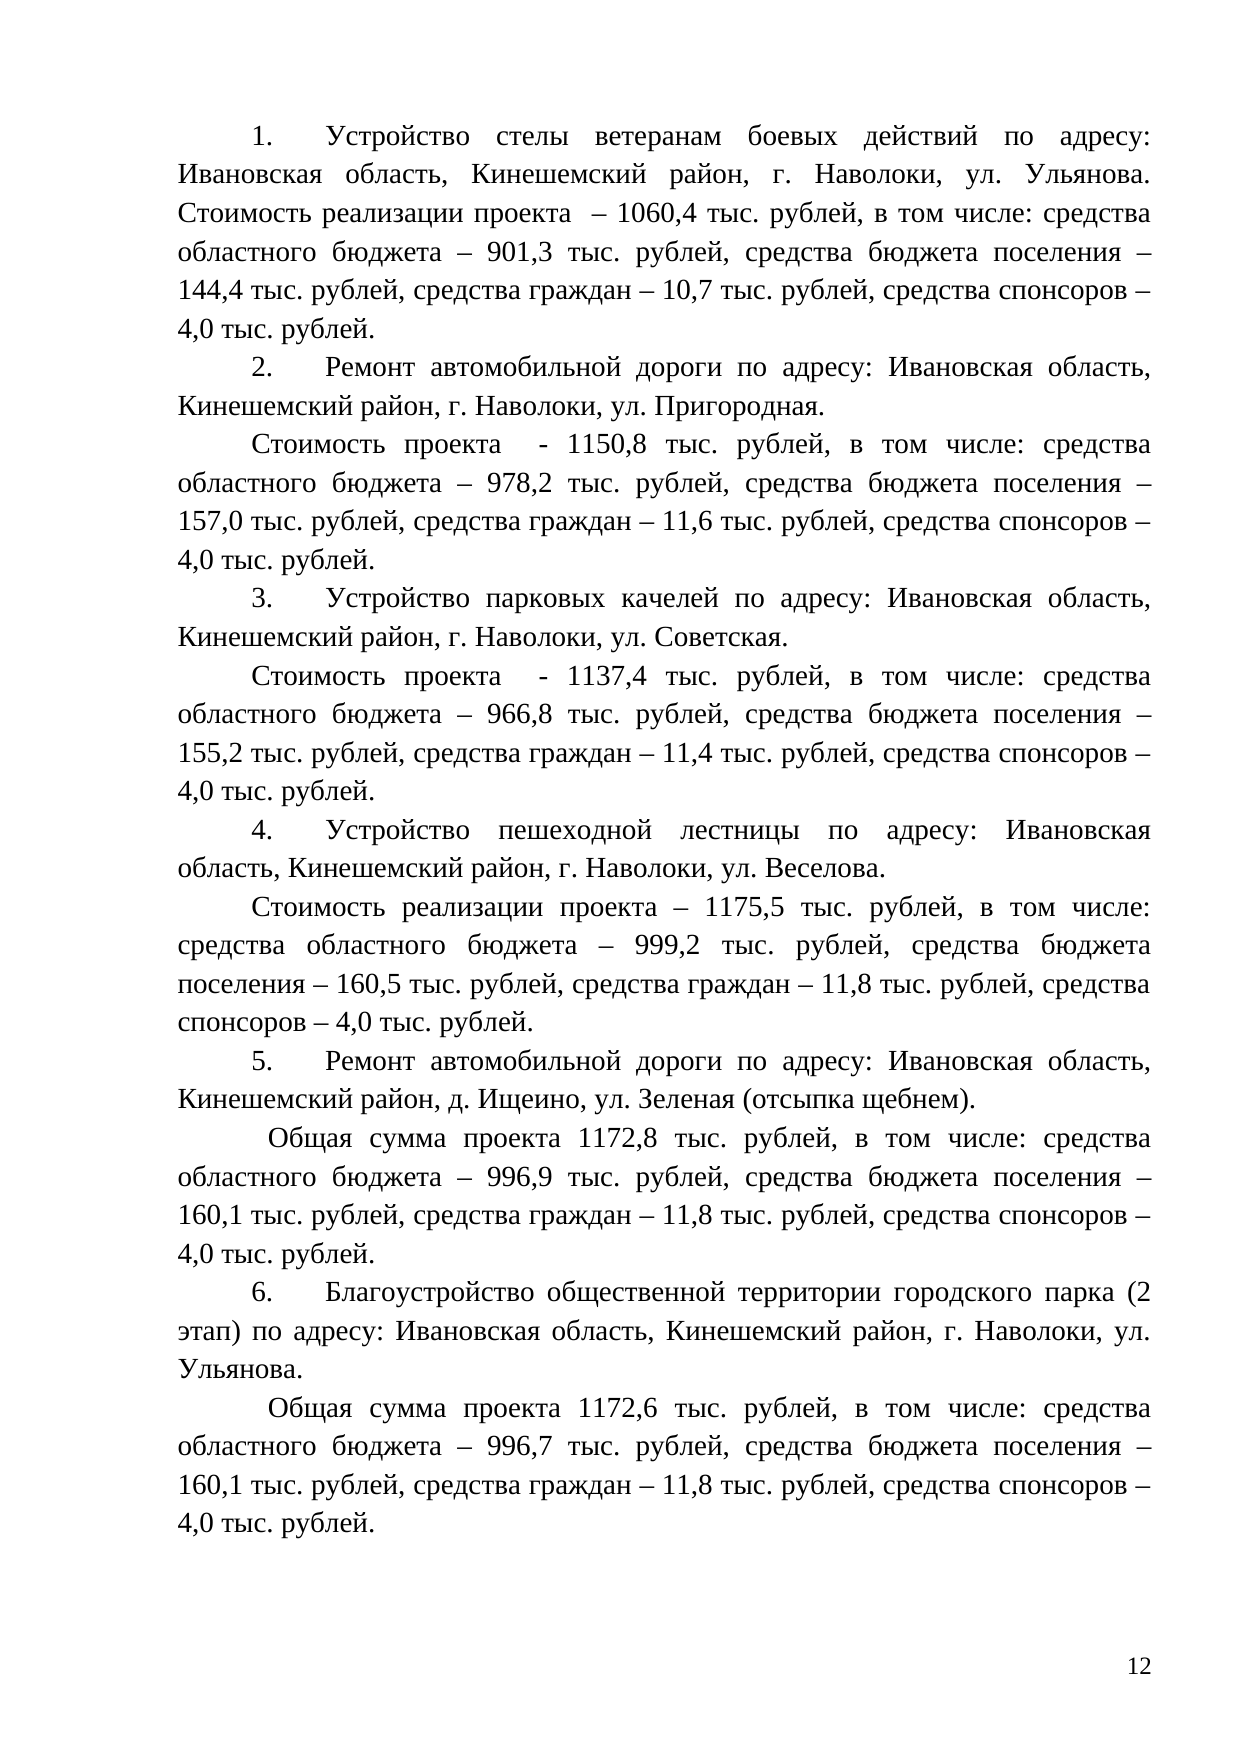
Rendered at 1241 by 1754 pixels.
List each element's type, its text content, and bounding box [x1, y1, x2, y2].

list Общая сумма проекта 1172,6 тыс. рублей, в том числе: средства областного бюджета – 996,7 тыс. рублей, средства бюджета поселения – 160,1 тыс. рублей, средства граждан – 11,8 тыс. рублей, средства спонсоров – 4,0 тыс. рублей. [177, 1390, 1152, 1539]
list Стоимость реализации проекта – 1175,5 тыс. рублей, в том числе: средства областного бюджета – 999,2 тыс. рублей, средства бюджета поселения – 160,5 тыс. рублей, средства граждан – 11,8 тыс. рублей, средства спонсоров – 4,0 тыс. рублей. [177, 889, 1152, 1038]
list Благоустройство общественной территории городского парка (2 этап) по адресу: Ивановская область, Кинешемский район, г. Наволоки, ул. Ульянова. [177, 1274, 1152, 1385]
list Устройство стелы ветеранам боевых действий по адресу: Ивановская область, Кинешемский район, г. Наволоки, ул. Ульянова. Стоимость реализации проекта – 1060,4 тыс. рублей, в том числе: средства областного бюджета – 901,3 тыс. рублей, средства бюджета поселения – 144,4 тыс. рублей, средства граждан – 10,7 тыс. рублей, средства спонсоров – 4,0 тыс. рублей. [177, 118, 1152, 344]
list Стоимость проекта - 1150,8 тыс. рублей, в том числе: средства областного бюджета – 978,2 тыс. рублей, средства бюджета поселения – 157,0 тыс. рублей, средства граждан – 11,6 тыс. рублей, средства спонсоров – 4,0 тыс. рублей. [177, 426, 1152, 576]
list Ремонт автомобильной дороги по адресу: Ивановская область, Кинешемский район, д. Ищеино, ул. Зеленая (отсыпка щебнем). [177, 1043, 1152, 1115]
list Ремонт автомобильной дороги по адресу: Ивановская область, Кинешемский район, г. Наволоки, ул. Пригородная. [177, 349, 1152, 421]
list Стоимость проекта - 1137,4 тыс. рублей, в том числе: средства областного бюджета – 966,8 тыс. рублей, средства бюджета поселения – 155,2 тыс. рублей, средства граждан – 11,4 тыс. рублей, средства спонсоров – 4,0 тыс. рублей. [177, 658, 1152, 807]
list Общая сумма проекта 1172,8 тыс. рублей, в том числе: средства областного бюджета – 996,9 тыс. рублей, средства бюджета поселения – 160,1 тыс. рублей, средства граждан – 11,8 тыс. рублей, средства спонсоров – 4,0 тыс. рублей. [177, 1120, 1152, 1269]
list Устройство пешеходной лестницы по адресу: Ивановская область, Кинешемский район, г. Наволоки, ул. Веселова. [177, 812, 1152, 884]
list Устройство парковых качелей по адресу: Ивановская область, Кинешемский район, г. Наволоки, ул. Советская. [177, 581, 1152, 653]
